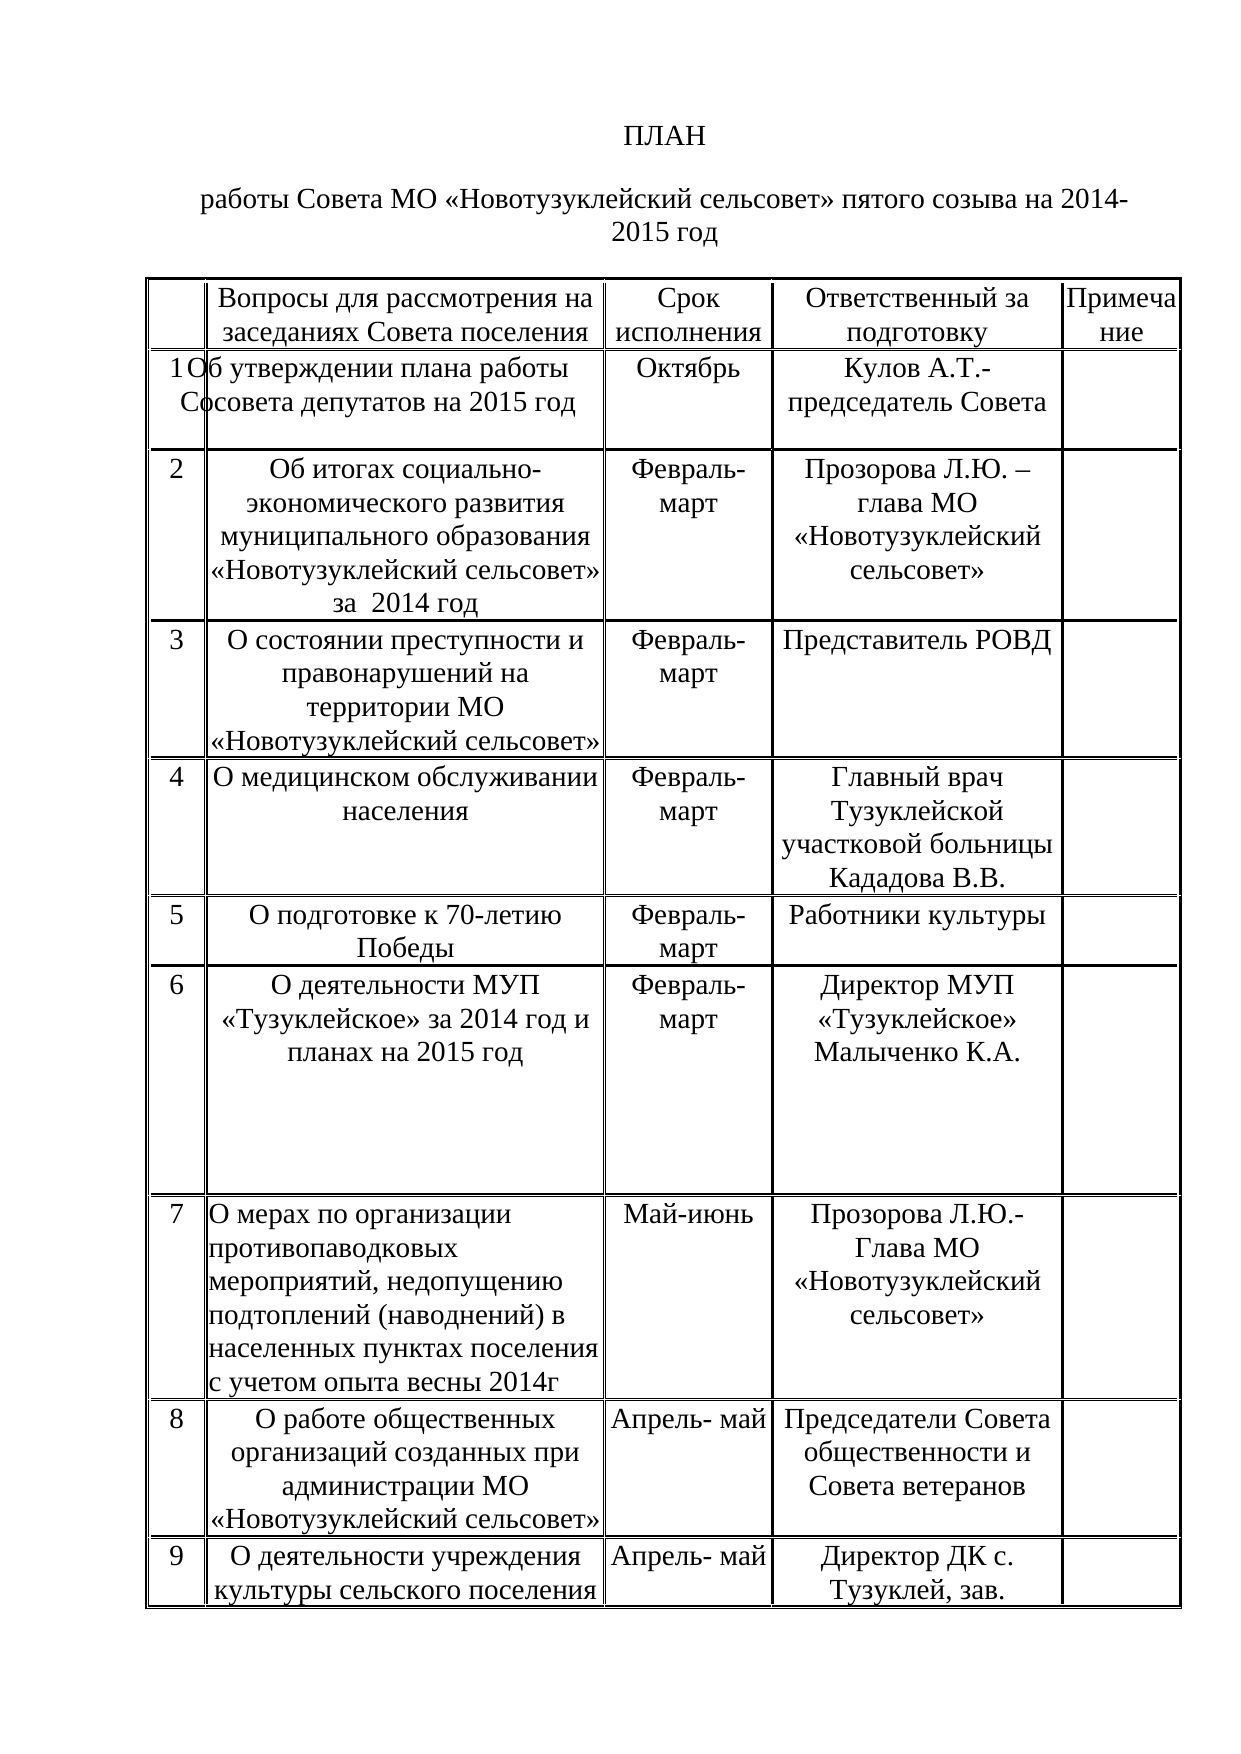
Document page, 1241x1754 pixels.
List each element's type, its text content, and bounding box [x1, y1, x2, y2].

table_cell Представитель РОВД [774, 622, 1061, 756]
table_cell 1 [149, 348, 204, 448]
table_cell Главный врач Тузуклейской участковой больницы Кададова В.В. [774, 760, 1061, 894]
table_cell [1064, 756, 1180, 894]
table_cell О мерах по организации противопаводковых мероприятий, недопущению подтоплений (наводнений) в населенных пунктах поселения с учетом опыта весны 2014г [208, 1197, 603, 1398]
table_header Вопросы для рассмотрения на заседаниях Совета поселения [206, 280, 604, 347]
table_cell О подготовке к 70-летию Победы [208, 897, 603, 964]
table_cell О деятельности МУП «Тузуклейское» за 2014 год и планах на 2015 год [208, 967, 603, 1193]
table_cell Апрель- май [605, 1539, 772, 1605]
table_cell [1062, 894, 1181, 964]
table_cell Февраль-март [606, 622, 771, 756]
table_cell Прозорова Л.Ю. – глава МО «Новотузуклейский сельсовет» [774, 451, 1061, 619]
table_cell 5 [147, 894, 206, 964]
table_cell [1064, 1193, 1180, 1398]
table_cell [1064, 348, 1180, 448]
table_cell 2 [147, 448, 204, 619]
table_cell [772, 1539, 1062, 1605]
table_header Примечание [1062, 280, 1179, 347]
text ПЛАН [177, 118, 1152, 152]
table_cell Председатели Совета общественности и Совета ветеранов [774, 1401, 1061, 1535]
table_cell Февраль-март [606, 451, 771, 619]
table_header Срок исполнения [605, 279, 772, 347]
table_cell О работе общественных организаций созданных при администрации МО «Новотузуклейский сельсовет» [208, 1401, 603, 1535]
table_header Ответственный за подготовку [772, 280, 1062, 347]
table_cell Май-июнь [606, 1197, 771, 1398]
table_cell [206, 1539, 604, 1605]
table_cell [1062, 1398, 1181, 1535]
table_cell 6 [149, 964, 204, 1193]
table_cell [1064, 619, 1179, 756]
table_cell Февраль-март [606, 967, 771, 1193]
table_cell 4 [149, 756, 204, 894]
table_cell [1062, 1535, 1180, 1605]
table_cell 7 [149, 1193, 204, 1398]
table_cell 8 [147, 1398, 206, 1535]
table_cell 9 [149, 1535, 206, 1605]
table_cell [1064, 964, 1179, 1193]
table_cell 3 [149, 619, 204, 756]
table_cell Работники культуры [774, 897, 1061, 964]
table_cell Об утверждении плана работы Сосовета депутатов на 2015 год [208, 351, 603, 448]
table_header [149, 279, 206, 347]
table_cell [1064, 448, 1181, 619]
table_cell Апрель- май [606, 1401, 771, 1535]
table_cell Февраль-март [606, 760, 771, 894]
table_cell О медицинском обслуживании населения [208, 760, 603, 894]
table_cell Об итогах социально-экономического развития муниципального образования «Новотузуклейский сельсовет» за 2014 год [208, 451, 603, 619]
table_cell Прозорова Л.Ю.- Глава МО «Новотузуклейский сельсовет» [774, 1197, 1061, 1398]
table_cell Октябрь [606, 351, 771, 448]
table_cell О состоянии преступности и правонарушений на территории МО «Новотузуклейский сельсовет» [208, 622, 603, 756]
text работы Совета МО «Новотузуклейский сельсовет» пятого созыва на 2014-2015 год [177, 181, 1152, 248]
table_cell Кулов А.Т.- председатель Совета [774, 351, 1061, 448]
table_cell Февраль-март [606, 897, 771, 964]
table_cell Директор МУП «Тузуклейское» Малыченко К.А. [774, 967, 1061, 1193]
